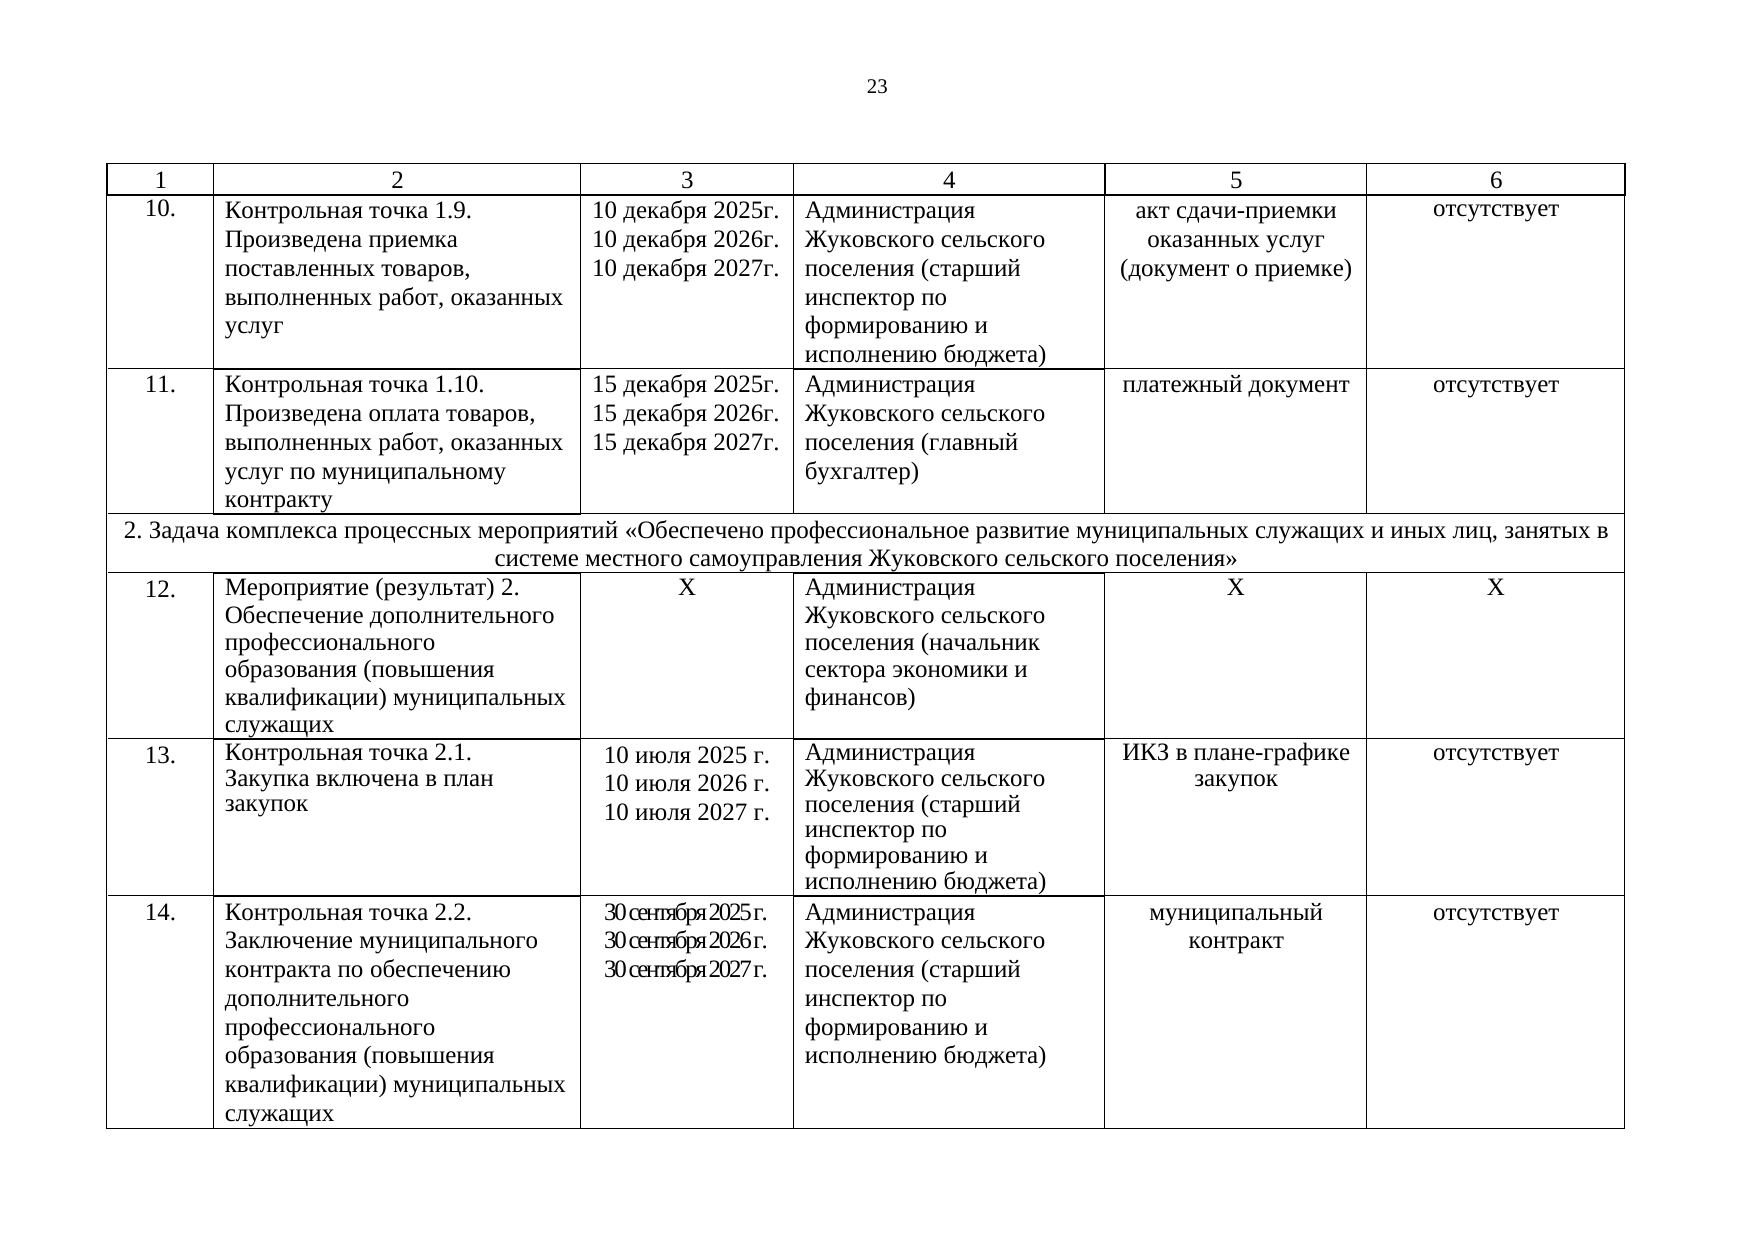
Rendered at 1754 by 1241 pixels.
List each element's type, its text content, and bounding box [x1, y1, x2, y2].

table_cell 15 декабря 2025г. 15 декабря 2026г. 15 декабря 2027г. [581, 369, 793, 513]
table_cell Контрольная точка 2.1. Закупка включена в план закупок [214, 740, 580, 895]
table_header 1 [108, 164, 213, 194]
table_header 3 [581, 164, 793, 194]
table_header 6 [1367, 164, 1624, 194]
table_cell Мероприятие (результат) 2. Обеспечение дополнительного профессионального образования (повышения квалификации) муниципальных служащих [214, 574, 580, 738]
table_cell 30 сентября 2025 г. 30 сентября 2026 г. 30 сентября 2027 г. [581, 896, 793, 1128]
table_cell Контрольная точка 1.9. Произведена приемка поставленных товаров, выполненных работ, оказанных услуг [214, 196, 580, 368]
table_cell 14. [107, 895, 213, 1128]
table_header 2 [214, 164, 580, 194]
table_cell отсутствует [1367, 896, 1624, 1128]
table_cell Администрация Жуковского сельского поселения (главный бухгалтер) [794, 370, 1104, 513]
table_cell 10. [107, 196, 213, 368]
table_cell 10 декабря 2025г. 10 декабря 2026г. 10 декабря 2027г. [581, 196, 793, 368]
table_cell Х [1367, 573, 1624, 738]
table_cell 2. Задача комплекса процессных мероприятий «Обеспечено профессиональное развитие муниципальных служащих и иных лиц, занятых в системе местного самоуправления Жуковского сельского поселения» [107, 513, 1624, 572]
table_cell Контрольная точка 2.2. Заключение муниципального контракта по обеспечению дополнительного профессионального образования (повышения квалификации) муниципальных служащих [214, 897, 580, 1128]
table_cell отсутствует [1367, 196, 1624, 368]
table_cell 12. [107, 572, 213, 738]
table_cell Контрольная точка 1.10. Произведена оплата товаров, выполненных работ, оказанных услуг по муниципальному контракту [214, 370, 580, 513]
table_header 4 [794, 164, 1104, 194]
table_header 5 [1106, 164, 1366, 194]
table_cell отсутствует [1367, 739, 1624, 895]
table_cell акт сдачи-приемки оказанных услуг (документ о приемке) [1105, 196, 1366, 368]
table_cell 13. [107, 738, 213, 895]
table_cell ИКЗ в плане-графике закупок [1105, 739, 1366, 895]
table_cell 11. [107, 368, 213, 513]
table_cell Администрация Жуковского сельского поселения (старший инспектор по формированию и исполнению бюджета) [794, 196, 1104, 368]
table_cell платежный документ [1105, 369, 1366, 513]
table_cell отсутствует [1367, 369, 1624, 513]
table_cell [794, 897, 1104, 1128]
table_cell 10 июля 2025 г. 10 июля 2026 г. 10 июля 2027 г. [581, 739, 793, 895]
table_cell муниципальный контракт [1105, 896, 1366, 1128]
table_cell Х [581, 573, 793, 738]
table_cell Администрация Жуковского сельского поселения (старший инспектор по формированию и исполнению бюджета) [794, 740, 1104, 895]
table_cell Х [1105, 573, 1366, 738]
table_cell Администрация Жуковского сельского поселения (начальник сектора экономики и финансов) [794, 574, 1104, 738]
